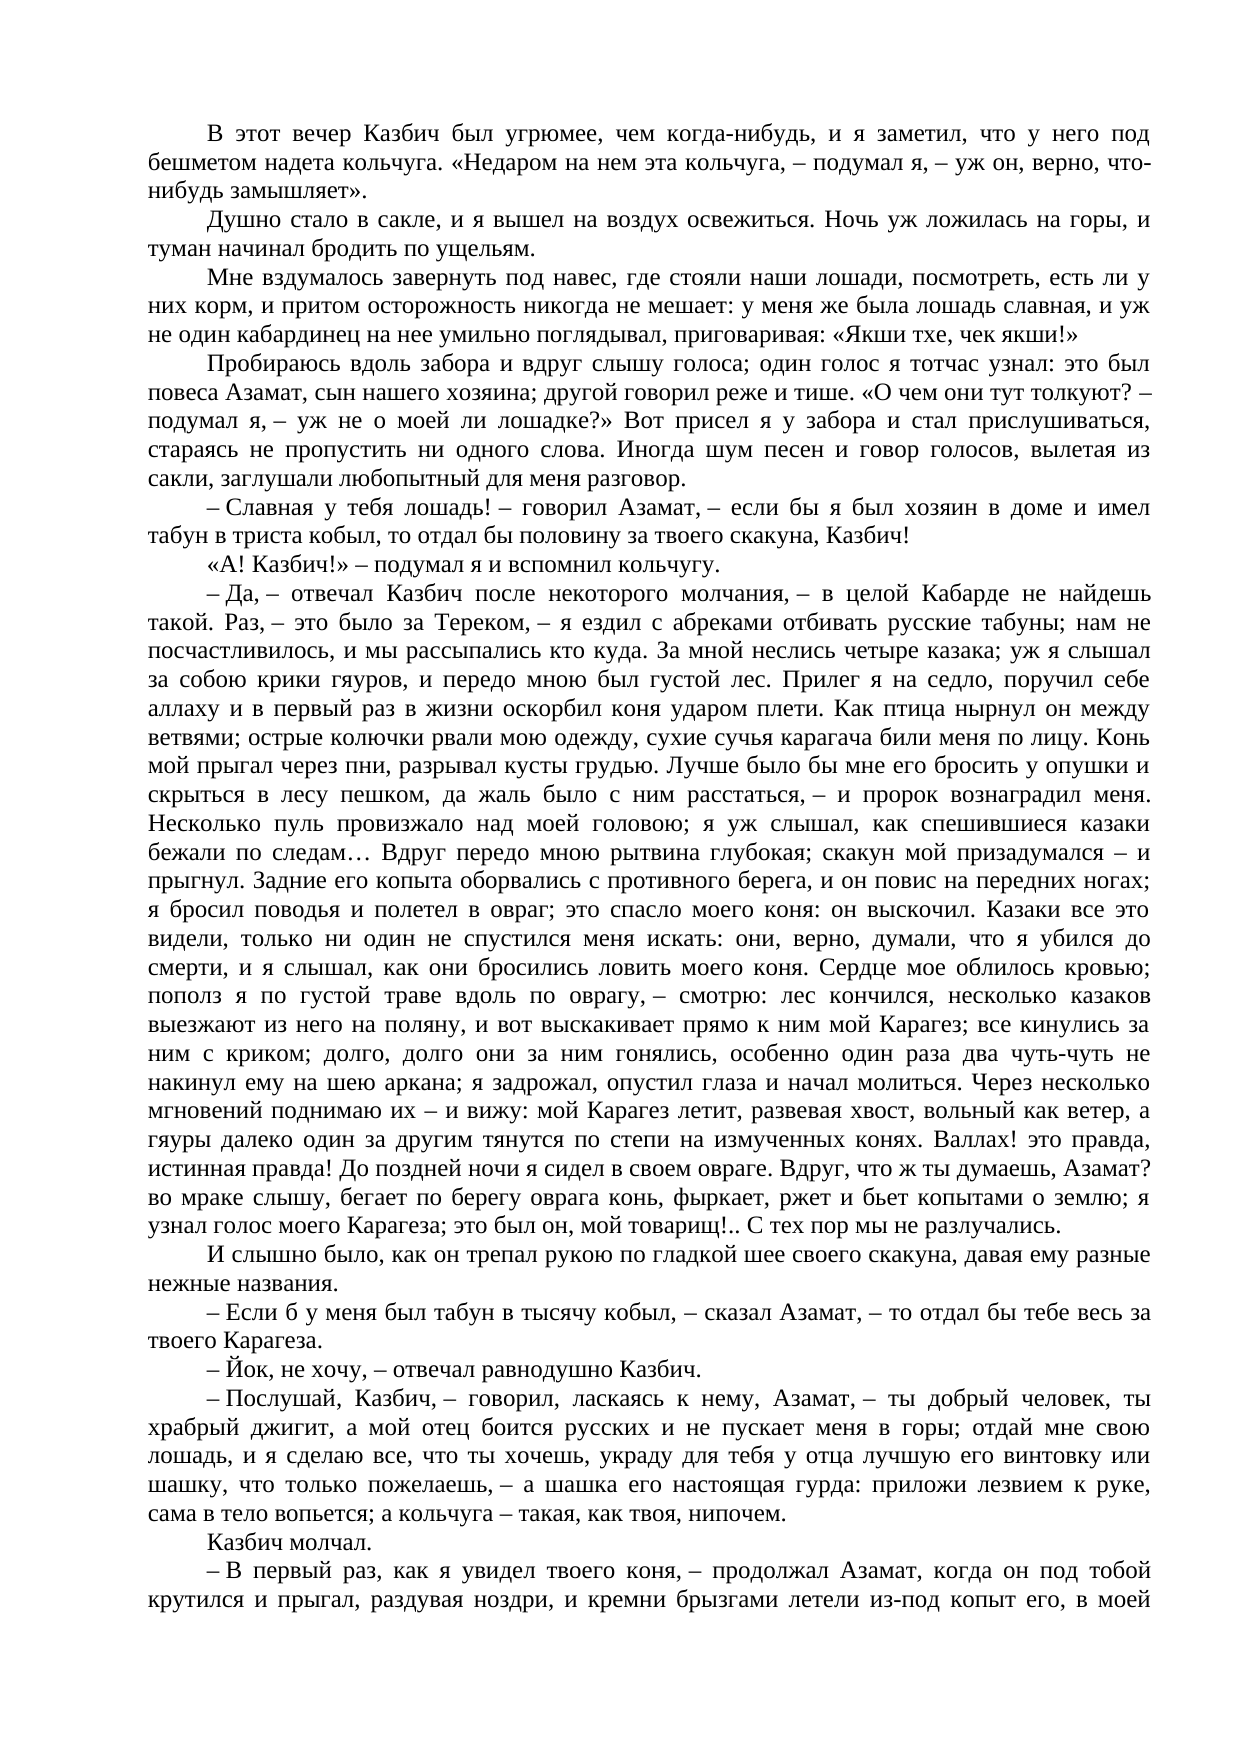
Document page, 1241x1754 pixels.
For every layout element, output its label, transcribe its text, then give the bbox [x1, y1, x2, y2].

text – Да, – отвечал Казбич после некоторого молчания, – в целой Кабарде не найдешь такой. Раз, – это было за Тереком, – я ездил с абреками отбивать русские табуны; нам не посчастливилось, и мы рассыпались кто куда. За мной неслись четыре казака; уж я слышал за собою крики гяуров, и передо мною был густой лес. Прилег я на седло, поручил себе аллаху и в первый раз в жизни оскорбил коня ударом плети. Как птица нырнул он между ветвями; острые колючки рвали мою одежду, сухие сучья карагача били меня по лицу. Конь мой прыгал через пни, разрывал кусты грудью. Лучше было бы мне его бросить у опушки и скрыться в лесу пешком, да жаль было с ним расстаться, – и пророк вознаградил меня. Несколько пуль провизжало над моей головою; я уж слышал, как спешившиеся казаки бежали по следам… Вдруг передо мною рытвина глубокая; скакун мой призадумался – и прыгнул. Задние его копыта оборвались с противного берега, и он повис на передних ногах; я бросил поводья и полетел в овраг; это спасло моего коня: он выскочил. Казаки все это видели, только ни один не спустился меня искать: они, верно, думали, что я убился до смерти, и я слышал, как они бросились ловить моего коня. Сердце мое облилось кровью; пополз я по густой траве вдоль по оврагу, – смотрю: лес кончился, несколько казаков выезжают из него на поляну, и вот выскакивает прямо к ним мой Карагез; все кинулись за ним с криком; долго, долго они за ним гонялись, особенно один раза два чуть-чуть не накинул ему на шею аркана; я задрожал, опустил глаза и начал молиться. Через несколько мгновений поднимаю их – и вижу: мой Карагез летит, развевая хвост, вольный как ветер, а гяуры далеко один за другим тянутся по степи на измученных конях. Валлах! это правда, истинная правда! До поздней ночи я сидел в своем овраге. Вдруг, что ж ты думаешь, Азамат? во мраке слышу, бегает по берегу оврага конь, фыркает, ржет и бьет копытами о землю; я узнал голос моего Карагеза; это был он, мой товарищ!.. С тех пор мы не разлучались. [148, 578, 1152, 1239]
text Душно стало в сакле, и я вышел на воздух освежиться. Ночь уж ложилась на горы, и туман начинал бродить по ущельям. [148, 204, 1152, 262]
text В этот вечер Казбич был угрюмее, чем когда-нибудь, и я заметил, что у него под бешметом надета кольчуга. «Недаром на нем эта кольчуга, – подумал я, – уж он, верно, что-нибудь замышляет». [148, 118, 1152, 204]
text «А! Казбич!» – подумал я и вспомнил кольчугу. [148, 549, 1152, 578]
text – Йок, не хочу, – отвечал равнодушно Казбич. [148, 1354, 1152, 1383]
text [148, 1556, 1152, 1613]
text И слышно было, как он трепал рукою по гладкой шее своего скакуна, давая ему разные нежные названия. [148, 1239, 1152, 1297]
text Пробираюсь вдоль забора и вдруг слышу голоса; один голос я тотчас узнал: это был повеса Азамат, сын нашего хозяина; другой говорил реже и тише. «О чем они тут толкуют? – подумал я, – уж не о моей ли лошадке?» Вот присел я у забора и стал прислушиваться, стараясь не пропустить ни одного слова. Иногда шум песен и говор голосов, вылетая из сакли, заглушали любопытный для меня разговор. [148, 348, 1152, 492]
text – Славная у тебя лошадь! – говорил Азамат, – если бы я был хозяин в доме и имел табун в триста кобыл, то отдал бы половину за твоего скакуна, Казбич! [148, 492, 1152, 549]
text – Послушай, Казбич, – говорил, ласкаясь к нему, Азамат, – ты добрый человек, ты храбрый джигит, а мой отец боится русских и не пускает меня в горы; отдай мне свою лошадь, и я сделаю все, что ты хочешь, украду для тебя у отца лучшую его винтовку или шашку, что только пожелаешь, – а шашка его настоящая гурда: приложи лезвием к руке, сама в тело вопьется; а кольчуга – такая, как твоя, нипочем. [148, 1383, 1152, 1527]
text – Если б у меня был табун в тысячу кобыл, – сказал Азамат, – то отдал бы тебе весь за твоего Карагеза. [148, 1297, 1152, 1354]
text Казбич молчал. [148, 1527, 1152, 1556]
text Мне вздумалось завернуть под навес, где стояли наши лошади, посмотреть, есть ли у них корм, и притом осторожность никогда не мешает: у меня же была лошадь славная, и уж не один кабардинец на нее умильно поглядывал, приговаривая: «Якши тхе, чек якши!» [148, 262, 1152, 348]
